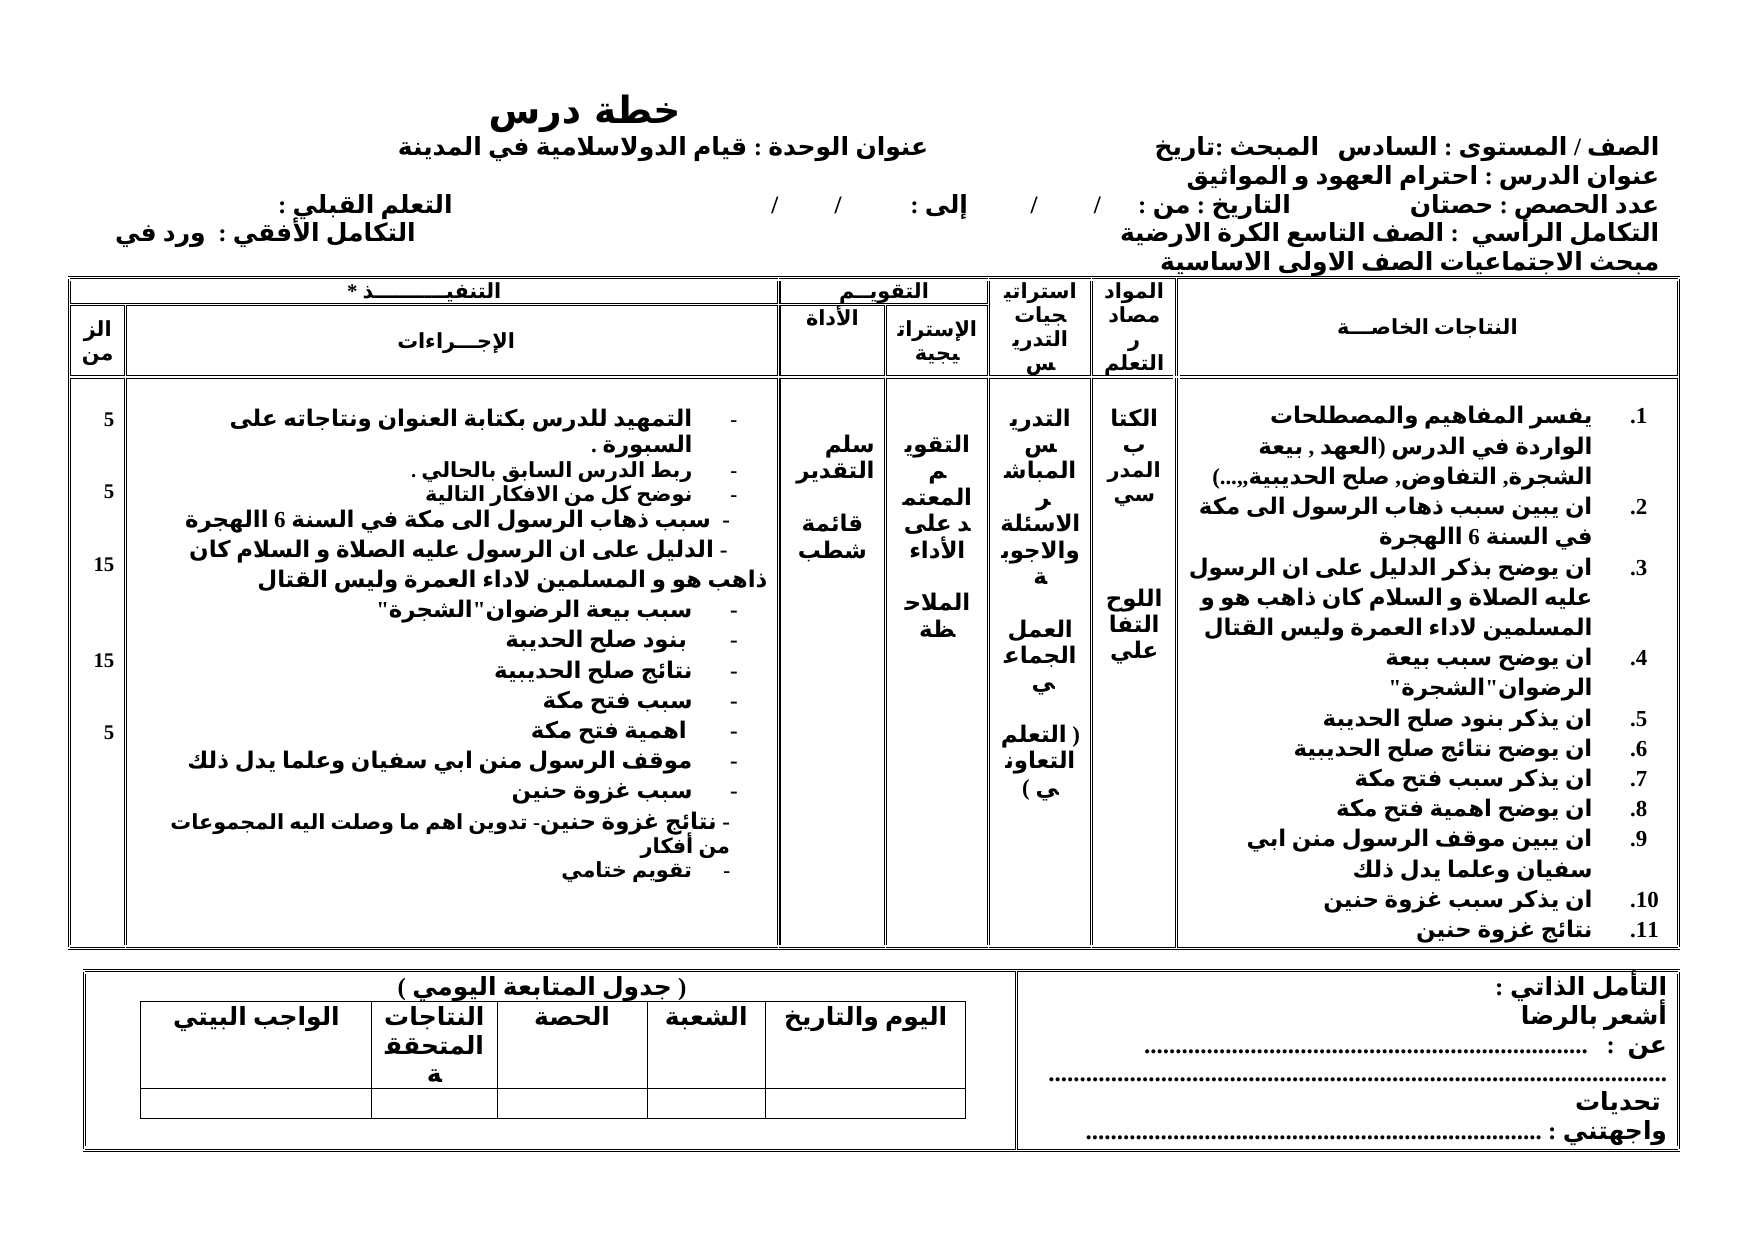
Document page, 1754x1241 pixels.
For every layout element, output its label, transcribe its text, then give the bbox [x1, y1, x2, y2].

table_cell يفسر المفاهيم والمصطلحات الواردة في الدرس (العهد , بيعة الشجرة, التفاوض, صلح الحديبية,,...) ان يبين سبب ذهاب الرسول الى مكة في السنة 6 االهجرة ان يوضح بذكر الدليل على ان الرسول عليه الصلاة و السلام كان ذاهب هو و المسلمين لاداء العمرة وليس القتال ان يوضح سبب بيعة الرضوان"الشجرة" ان يذكر بنود صلح الحديبة ان يوضح نتائج صلح الحديبية ان يذكر سبب فتح مكة ان يوضح اهمية فتح مكة ان يبين موقف الرسول منن ابي سفيان وعلما يدل ذلك ان يذكر سبب غزوة حنين نتائج غزوة حنين [1176, 375, 1679, 947]
table_cell التدريس المباشر الاسئلة والاجوبة العمل الجماعي ( التعلم التعاوني ) [989, 375, 1092, 947]
text الصف / المستوى : السادس المبحث :تاريخ عنوان الوحدة : قيام الدولاسلامية في المدينة عنوان الدرس : احترام العهود و المواثيق [89, 132, 1659, 190]
table_header التنفيــــــــــذ * [69, 277, 779, 303]
table_header استراتيجيات التدريس [989, 277, 1092, 375]
table_header المواد مصادر التعلم [1092, 279, 1175, 375]
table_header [1018, 972, 1678, 1148]
table_cell الأداة [781, 306, 884, 375]
table_cell الزمن [71, 306, 124, 375]
table_cell 5 5 15 15 5 [69, 375, 126, 947]
text خطة درس [89, 89, 1659, 132]
table_cell التقويم المعتمد على الأداء الملاحظة [886, 375, 989, 947]
table_header التقويــم [779, 277, 989, 303]
text عدد الحصص : حصتان التاريخ : من : / / إلى : / / التعلم القبلي : [89, 190, 1659, 218]
table_cell الإستراتيجية [887, 306, 987, 375]
table_header ( جدول المتابعة اليومي ) [85, 972, 1015, 1148]
table_cell سلم التقدير قائمة شطب [779, 375, 886, 947]
table_cell الإجـــراءات [127, 306, 777, 375]
text التكامل الرأسي : الصف التاسع الكرة الارضية التكامل الأفقي : ورد في مبحث الاجتماعيات الصف الاولى الاساسية [89, 218, 1659, 276]
table_cell التمهيد للدرس بكتابة العنوان ونتاجاته على السبورة . ربط الدرس السابق بالحالي . نوضح كل من الافكار التالية - سبب ذهاب الرسول الى مكة في السنة 6 االهجرة - الدليل على ان الرسول عليه الصلاة و السلام كان ذاهب هو و المسلمين لاداء العمرة وليس القتال سبب بيعة الرضوان"الشجرة" بنود صلح الحديبة نتائج صلح الحديبية سبب فتح مكة اهمية فتح مكة موقف الرسول منن ابي سفيان وعلما يدل ذلك سبب غزوة حنين - نتائج غزوة حنين- تدوين اهم ما وصلت اليه المجموعات من أفكار - تقويم ختامي [126, 375, 779, 947]
table_header النتاجات الخاصـــة [1176, 277, 1679, 375]
table_cell الكتاب المدرسي اللوح التفاعلي [1092, 375, 1176, 947]
